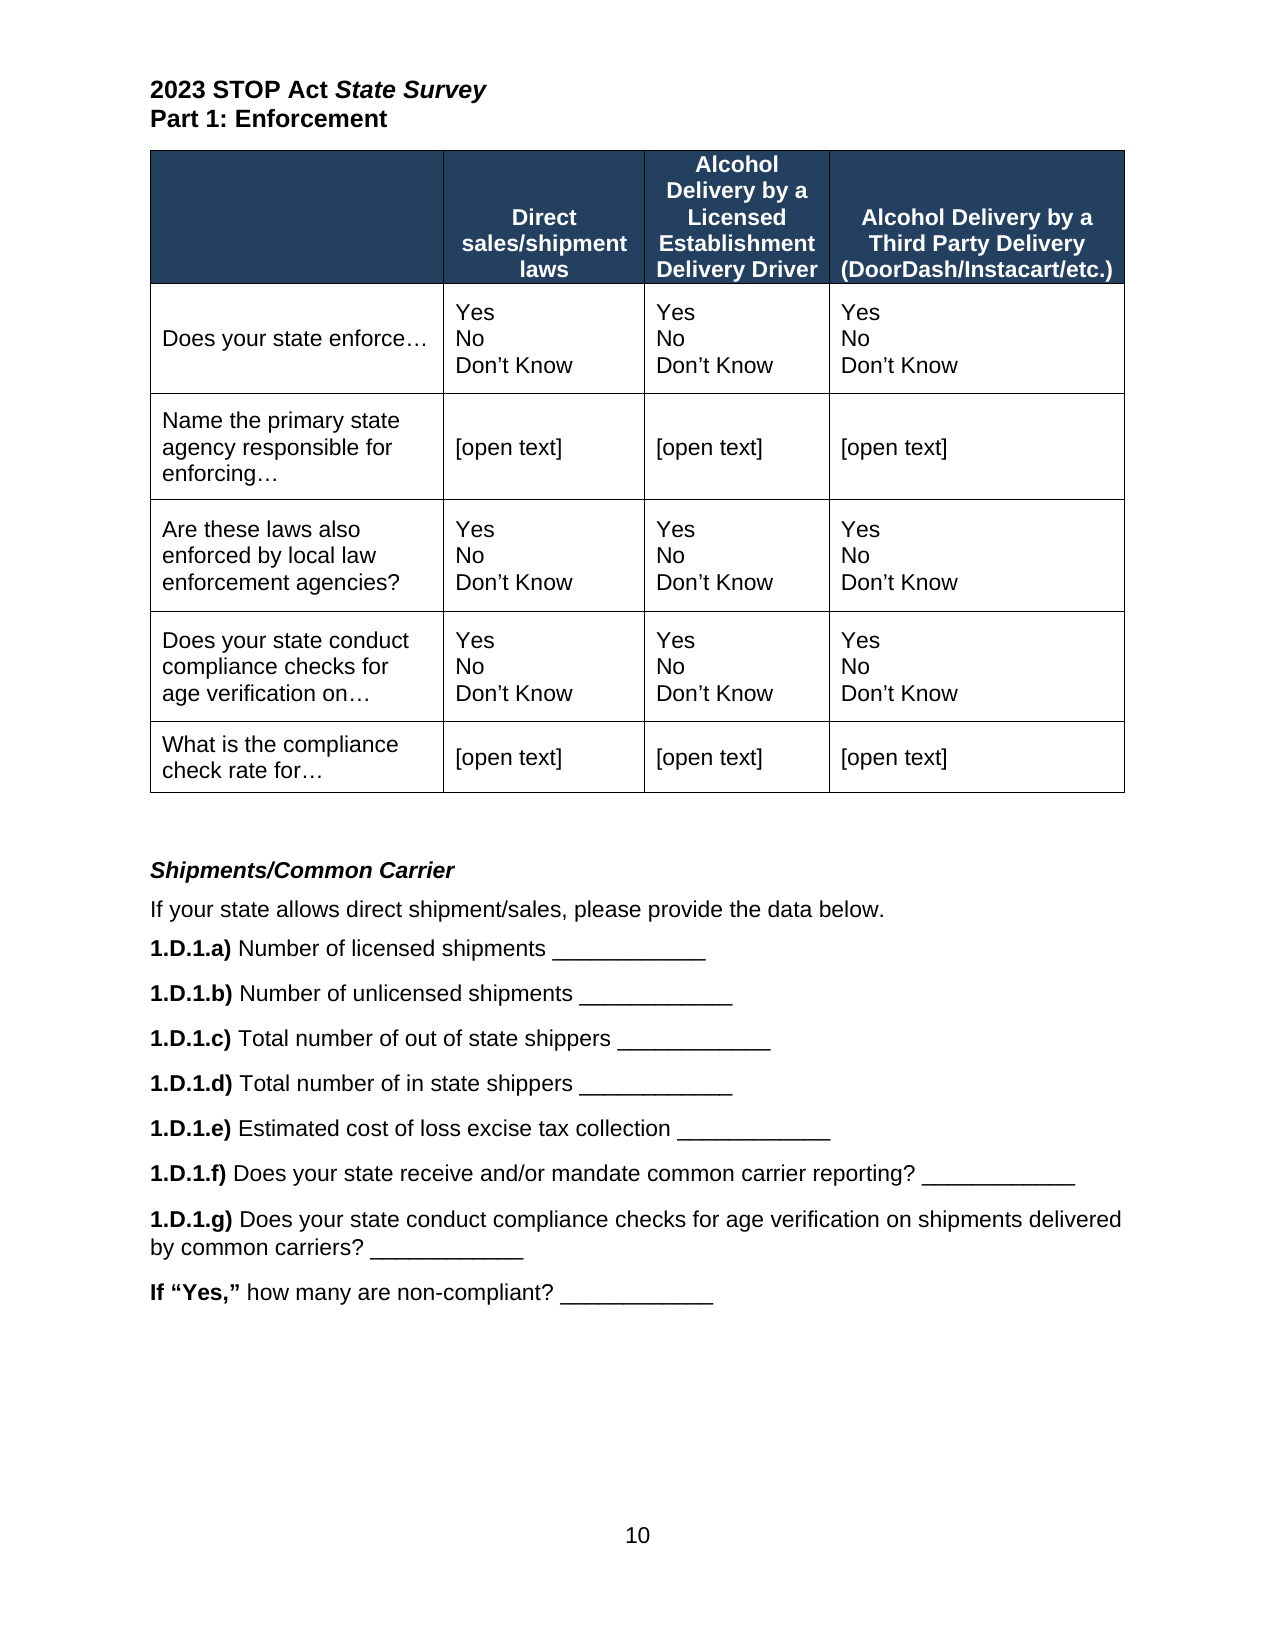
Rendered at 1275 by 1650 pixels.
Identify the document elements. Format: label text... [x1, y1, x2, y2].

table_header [830, 151, 1124, 283]
table_header Direct sales/shipment laws [444, 151, 644, 283]
table_cell Yes No Don’t Know [830, 500, 1124, 611]
text 1.D.1.b) Number of unlicensed shipments ____________ [150, 980, 1125, 1006]
table_header [151, 151, 443, 283]
text 1.D.1.f) Does your state receive and/or mandate common carrier reporting? ____________ [150, 1160, 1125, 1187]
table_cell Yes No Don’t Know [444, 284, 644, 393]
table_cell [open text] [645, 394, 829, 499]
table_cell Are these laws also enforced by local law enforcement agencies? [151, 500, 443, 611]
text 1.D.1.a) Number of licensed shipments ____________ [150, 935, 1125, 961]
table_cell Yes No Don’t Know [444, 612, 644, 721]
table_cell Name the primary state agency responsible for enforcing… [151, 394, 443, 499]
table_cell Yes No Don’t Know [645, 500, 829, 611]
subtitle Shipments/Common Carrier [150, 857, 1125, 883]
table_cell [open text] [830, 722, 1124, 792]
table_cell What is the compliance check rate for… [151, 722, 443, 792]
table_cell [open text] [645, 722, 829, 792]
table_cell [open text] [444, 722, 644, 792]
table_cell Does your state enforce… [151, 284, 443, 393]
text If “Yes,” how many are non-compliant? ____________ [150, 1279, 1125, 1305]
table_cell Yes No Don’t Know [830, 612, 1124, 721]
text 1.D.1.e) Estimated cost of loss excise tax collection ____________ [150, 1115, 1125, 1142]
text If your state allows direct shipment/sales, please provide the data below. [150, 896, 1125, 922]
table_cell Yes No Don’t Know [645, 612, 829, 721]
text 1.D.1.c) Total number of out of state shippers ____________ [150, 1025, 1125, 1051]
text 1.D.1.g) Does your state conduct compliance checks for age verification on shipments delivered by common carriers? ____________ [150, 1206, 1125, 1260]
table_cell [open text] [830, 394, 1124, 499]
table_cell [open text] [444, 394, 644, 499]
table_cell Yes No Don’t Know [830, 284, 1124, 393]
table_cell Does your state conduct compliance checks for age verification on… [151, 612, 443, 721]
table_cell Yes No Don’t Know [444, 500, 644, 611]
text 1.D.1.d) Total number of in state shippers ____________ [150, 1070, 1125, 1097]
table_cell Yes No Don’t Know [645, 284, 829, 393]
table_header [645, 151, 829, 283]
